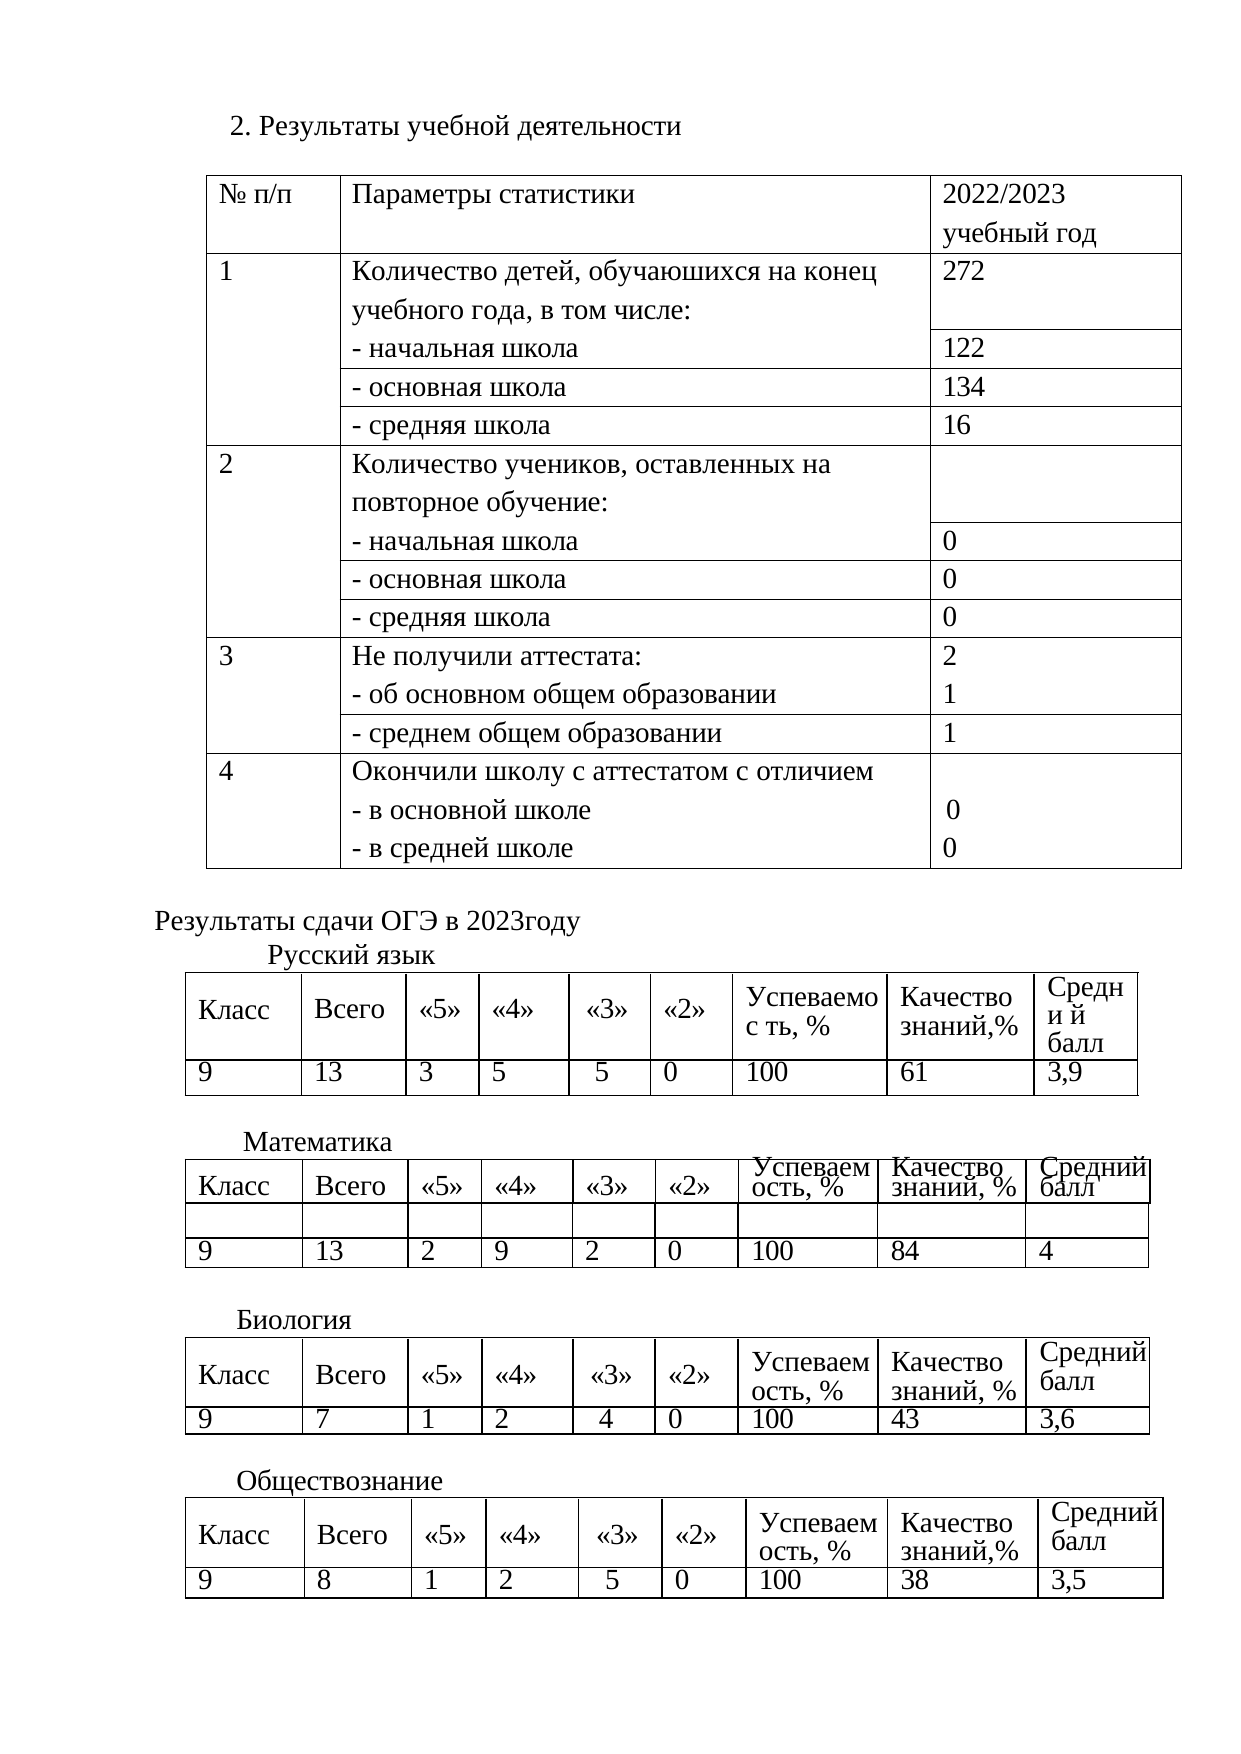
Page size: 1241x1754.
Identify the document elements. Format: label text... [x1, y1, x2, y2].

table_cell 0 [931, 600, 1181, 637]
table_header Качество знаний, % [879, 1160, 1025, 1202]
table_cell 7 [303, 1408, 407, 1433]
table_cell 100 [739, 1408, 877, 1433]
table_header Параметры статистики [341, 176, 930, 252]
table_header «3» [574, 1160, 655, 1202]
table_cell 4 [1026, 1239, 1148, 1267]
table_cell 272 [931, 254, 1181, 329]
table_cell 0 [931, 523, 1181, 560]
table_cell 0 [931, 561, 1181, 598]
table_header Средни й балл [1035, 973, 1137, 1059]
table_cell [303, 1204, 407, 1237]
table_header Качество знаний,% [888, 973, 1034, 1059]
table_cell [573, 1204, 654, 1237]
table_header Средний балл [1039, 1498, 1162, 1567]
table_cell - средняя школа [341, 600, 930, 637]
table_cell [931, 446, 1181, 522]
table_cell [739, 1204, 877, 1237]
table_cell 5 [570, 1061, 650, 1094]
table_header Класс [186, 973, 301, 1059]
table_cell 3,6 [1027, 1408, 1149, 1433]
table_header Успеваем ость, % [739, 1338, 878, 1406]
table_cell 9 [186, 1408, 302, 1433]
table_cell - среднем общем образовании [341, 715, 930, 752]
table_cell Количество учеников, оставленных на повторное обучение: [341, 446, 930, 522]
table_cell 134 [931, 369, 1181, 406]
table_cell Количество детей, обучаюшихся на конец учебного года, в том числе: [341, 254, 930, 329]
table_header «4» [480, 973, 569, 1059]
table_cell 0 [651, 1061, 732, 1094]
table_header Класс [186, 1160, 302, 1202]
table_cell 2 [483, 1408, 572, 1433]
table_cell - основная школа [341, 369, 930, 406]
table_cell - начальная школа [341, 329, 930, 368]
table_header Всего [305, 1498, 411, 1567]
table_header Средний балл [1027, 1160, 1149, 1202]
text Русский язык [236, 938, 1175, 971]
table_cell [186, 1204, 302, 1237]
table_header «2» [651, 973, 732, 1059]
table_cell 0 [663, 1568, 745, 1597]
table_cell 3 [207, 638, 340, 752]
table_cell 1 [931, 715, 1181, 752]
table_header Качество знаний, % [879, 1338, 1026, 1406]
table_cell 4 [574, 1408, 654, 1433]
table_cell 8 [305, 1568, 411, 1597]
table_cell 100 [733, 1061, 886, 1094]
table_cell 3,5 [1039, 1568, 1162, 1597]
table_cell [482, 1204, 572, 1237]
table_header «4» [482, 1160, 572, 1202]
text Результаты сдачи ОГЭ в 2023году [154, 904, 1175, 937]
table_header Качество знаний,% [888, 1498, 1038, 1567]
table_cell 5 [480, 1061, 568, 1094]
table_cell 13 [302, 1061, 405, 1094]
table_cell 3 [407, 1061, 478, 1094]
table_header Успеваем ость, % [747, 1498, 887, 1567]
table_cell [878, 1204, 1025, 1237]
table_cell 9 [186, 1568, 304, 1597]
table_header Всего [302, 973, 406, 1059]
table_cell 5 [579, 1568, 661, 1597]
table_header «5» [409, 1338, 482, 1406]
table_cell 1 [207, 254, 340, 445]
table_cell - основная школа [341, 561, 930, 598]
table_cell [409, 1204, 481, 1237]
table_header «5» [409, 1160, 481, 1202]
table_cell 2 [207, 446, 340, 637]
table_header «4» [483, 1338, 573, 1406]
table_cell 1 [412, 1568, 485, 1597]
table_cell 100 [739, 1239, 877, 1267]
table_cell - начальная школа [341, 522, 930, 560]
table_cell 100 [747, 1568, 887, 1597]
table_cell 9 [186, 1061, 301, 1094]
table_cell 9 [186, 1239, 302, 1267]
table_header «3» [574, 1338, 655, 1406]
table_header Класс [186, 1338, 302, 1406]
table_cell 2 1 [931, 638, 1181, 714]
table_header «3» [570, 973, 650, 1059]
table_header Средний балл [1027, 1338, 1149, 1406]
table_cell - средняя школа [341, 407, 930, 445]
table_header «2» [663, 1498, 746, 1567]
table_cell 16 [931, 407, 1181, 445]
table_cell 2 [409, 1239, 481, 1267]
table_header «2» [656, 1338, 738, 1406]
table_cell 1 [409, 1408, 481, 1433]
table_cell Окончили школу с аттестатом с отличием - в основной школе - в средней школе [341, 754, 930, 868]
table_header Всего [303, 1338, 408, 1406]
table_header 2022/2023 учебный год [931, 176, 1181, 252]
table_cell 61 [888, 1061, 1033, 1094]
table_cell 38 [888, 1568, 1037, 1597]
table_header Успеваемос ть, % [733, 973, 887, 1059]
table_cell 13 [303, 1239, 407, 1267]
table_cell 84 [878, 1239, 1025, 1267]
table_cell 122 [931, 330, 1181, 368]
table_cell 0 0 [931, 754, 1181, 868]
table_header Всего [303, 1160, 407, 1202]
table_header «5» [407, 973, 479, 1059]
table_cell 0 [656, 1408, 737, 1433]
table_cell 43 [879, 1408, 1025, 1433]
table_cell [656, 1204, 737, 1237]
table_header Класс [186, 1498, 304, 1567]
table_cell 9 [482, 1239, 572, 1267]
table_cell - об основном общем образовании [341, 675, 930, 714]
table_header «5» [412, 1498, 486, 1567]
table_cell Не получили аттестата: [341, 638, 930, 675]
text Математика [243, 1124, 1223, 1158]
table_header № п/п [207, 176, 340, 252]
table_header Успеваем ость, % [739, 1160, 877, 1202]
table_cell [1026, 1204, 1148, 1237]
table_cell 2 [573, 1239, 654, 1267]
table_header «2» [656, 1160, 738, 1202]
table_cell 4 [207, 754, 340, 868]
table_header «3» [579, 1498, 662, 1567]
table_cell 3,9 [1035, 1061, 1137, 1094]
table_cell 2 [487, 1568, 578, 1597]
text Обществознание [236, 1463, 1223, 1496]
table_cell 0 [656, 1239, 737, 1267]
list 2. Результаты учебной деятельности [229, 108, 1223, 142]
text Биология [236, 1302, 1223, 1336]
table_header «4» [487, 1498, 578, 1567]
